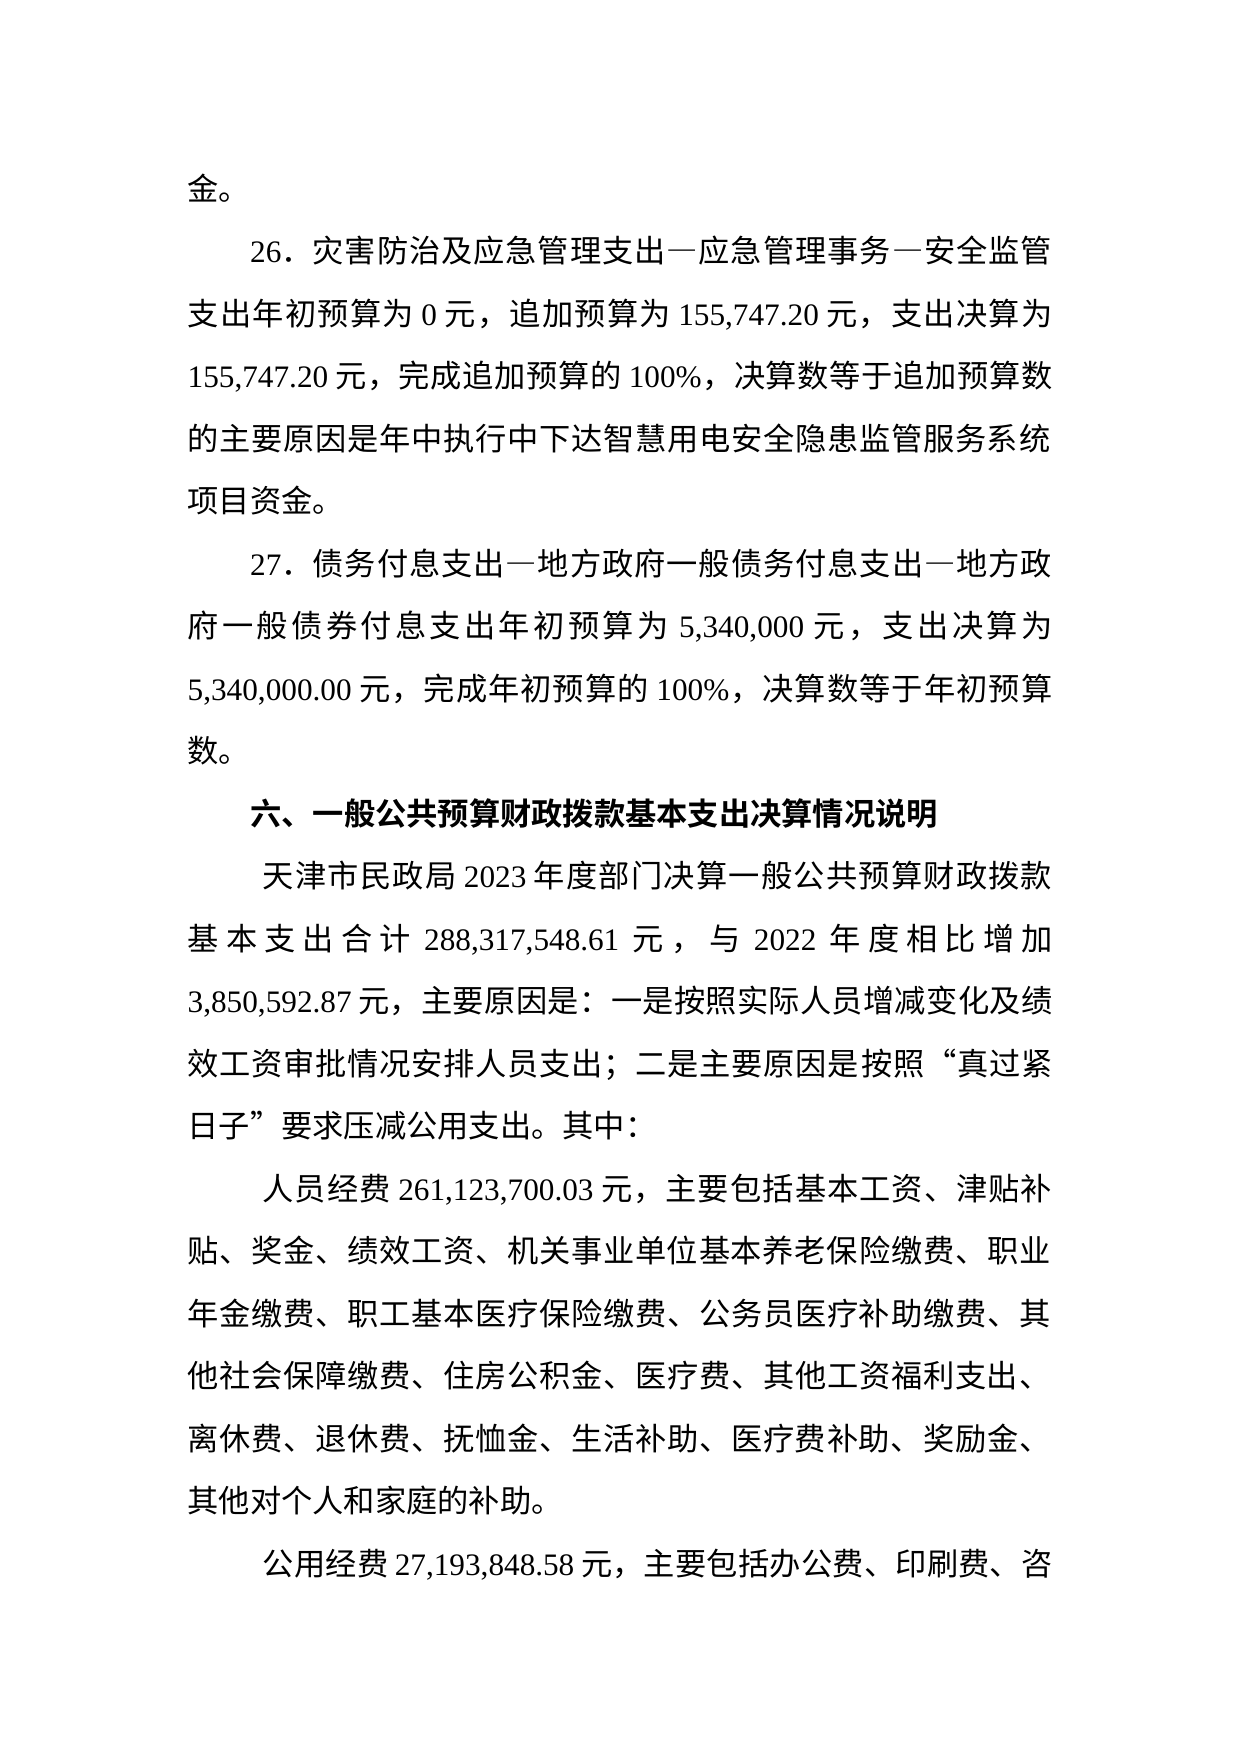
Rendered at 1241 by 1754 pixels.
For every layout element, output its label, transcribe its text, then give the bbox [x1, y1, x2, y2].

text 六、一般公共预算财政拨款基本支出决算情况说明 [187, 775, 1053, 837]
text 人员经费261,123,700.03元，主要包括基本工资、津贴补贴、奖金、绩效工资、机关事业单位基本养老保险缴费、职业年金缴费、职工基本医疗保险缴费、公务员医疗补助缴费、其他社会保障缴费、住房公积金、医疗费、其他工资福利支出、离休费、退休费、抚恤金、生活补助、医疗费补助、奖励金、其他对个人和家庭的补助。 [187, 1150, 1053, 1525]
text 天津市民政局2023年度部门决算一般公共预算财政拨款基本支出合计288,317,548.61元，与2022年度相比增加3,850,592.87元，主要原因是：一是按照实际人员增减变化及绩效工资审批情况安排人员支出；二是主要原因是按照“真过紧日子”要求压减公用支出。其中： [187, 837, 1053, 1150]
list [187, 150, 1053, 212]
list 债务付息支出—地方政府一般债务付息支出—地方政府一般债券付息支出年初预算为5,340,000元，支出决算为5,340,000.00元，完成年初预算的100%，决算数等于年初预算数。 [187, 525, 1053, 775]
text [187, 1525, 1053, 1587]
list 灾害防治及应急管理支出—应急管理事务—安全监管支出年初预算为0元，追加预算为155,747.20元，支出决算为155,747.20元，完成追加预算的100%，决算数等于追加预算数的主要原因是年中执行中下达智慧用电安全隐患监管服务系统项目资金。 [187, 212, 1053, 525]
